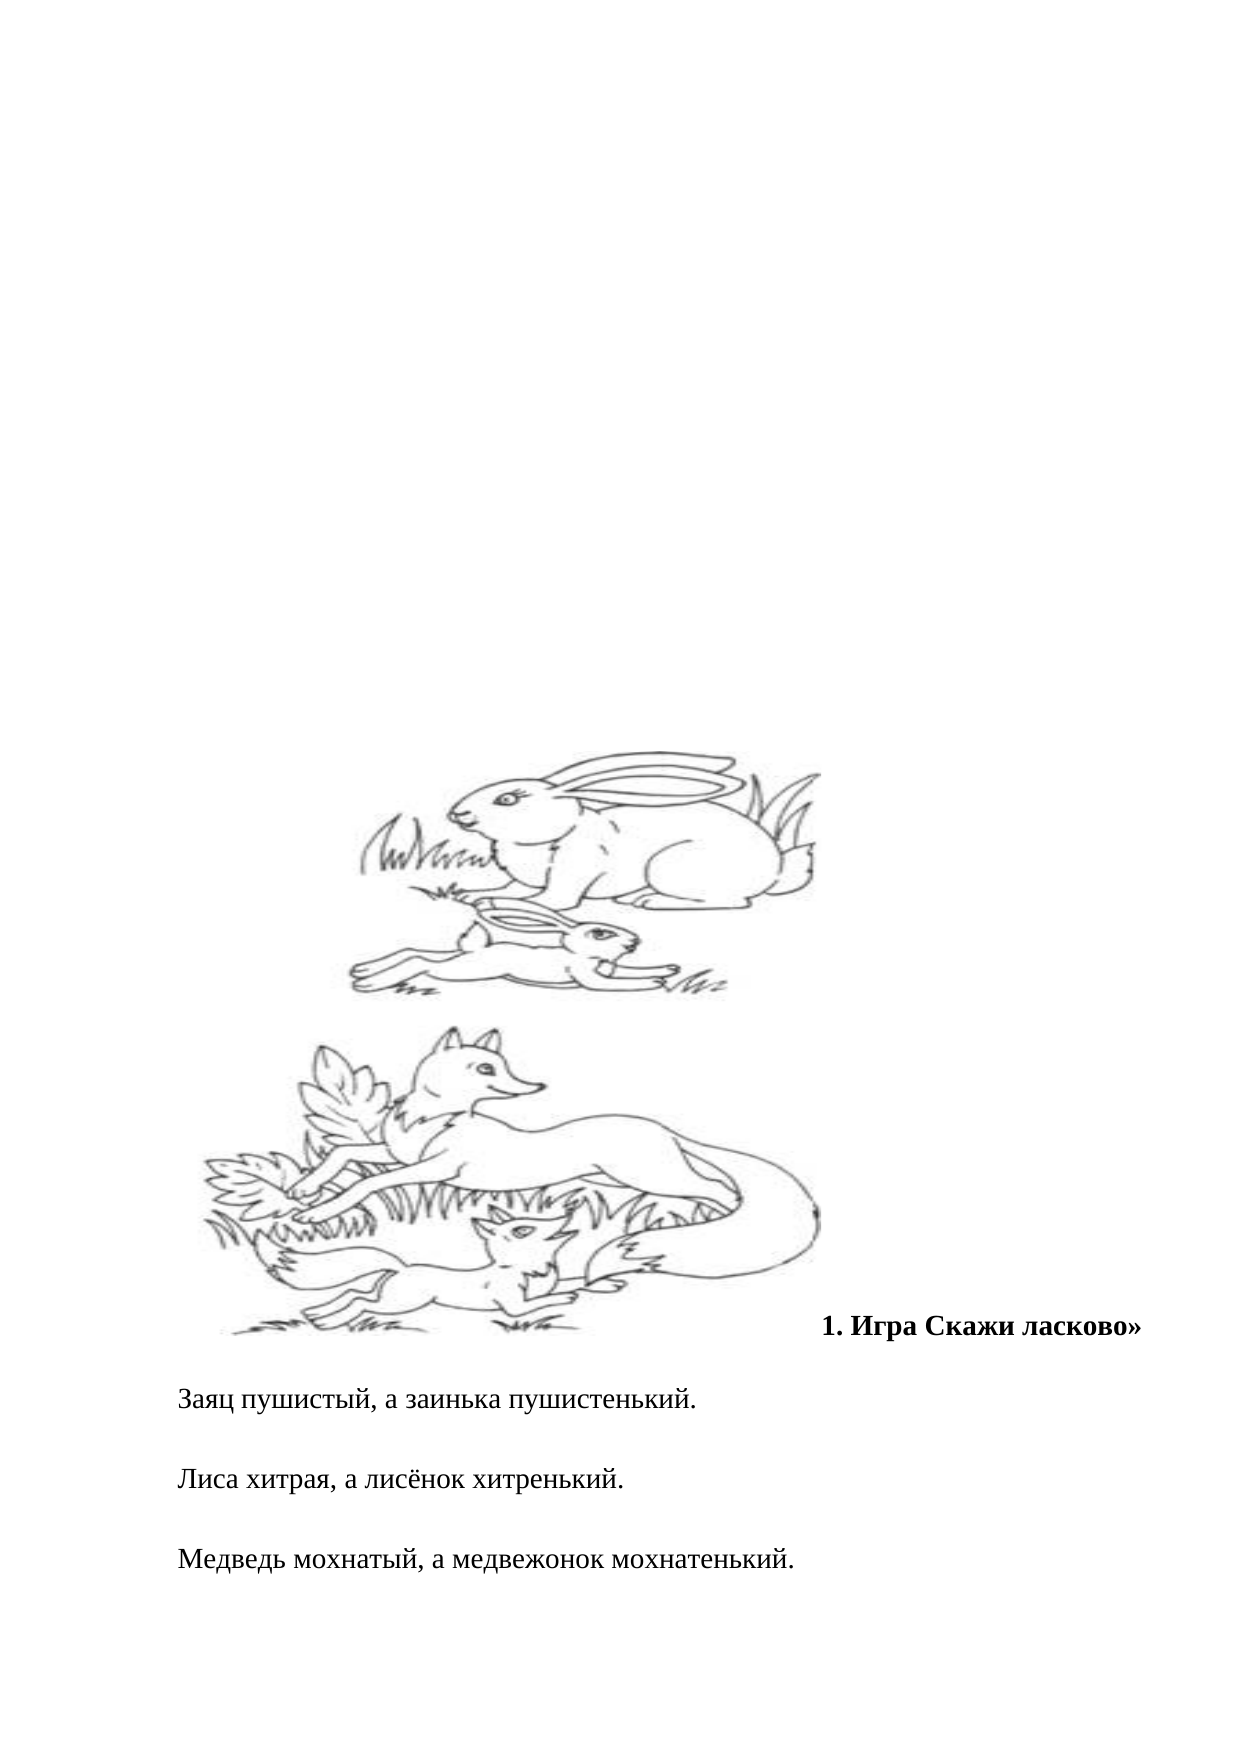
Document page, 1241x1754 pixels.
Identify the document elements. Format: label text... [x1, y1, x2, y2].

picture [177, 751, 822, 1336]
text Лиса хитрая, а лисёнок хитренький. [177, 1461, 1152, 1495]
text Медведь мохнатый, а медвежонок мохнатенький. [177, 1542, 1152, 1575]
text Заяц пушистый, а заинька пушистенький. [177, 1381, 1152, 1414]
